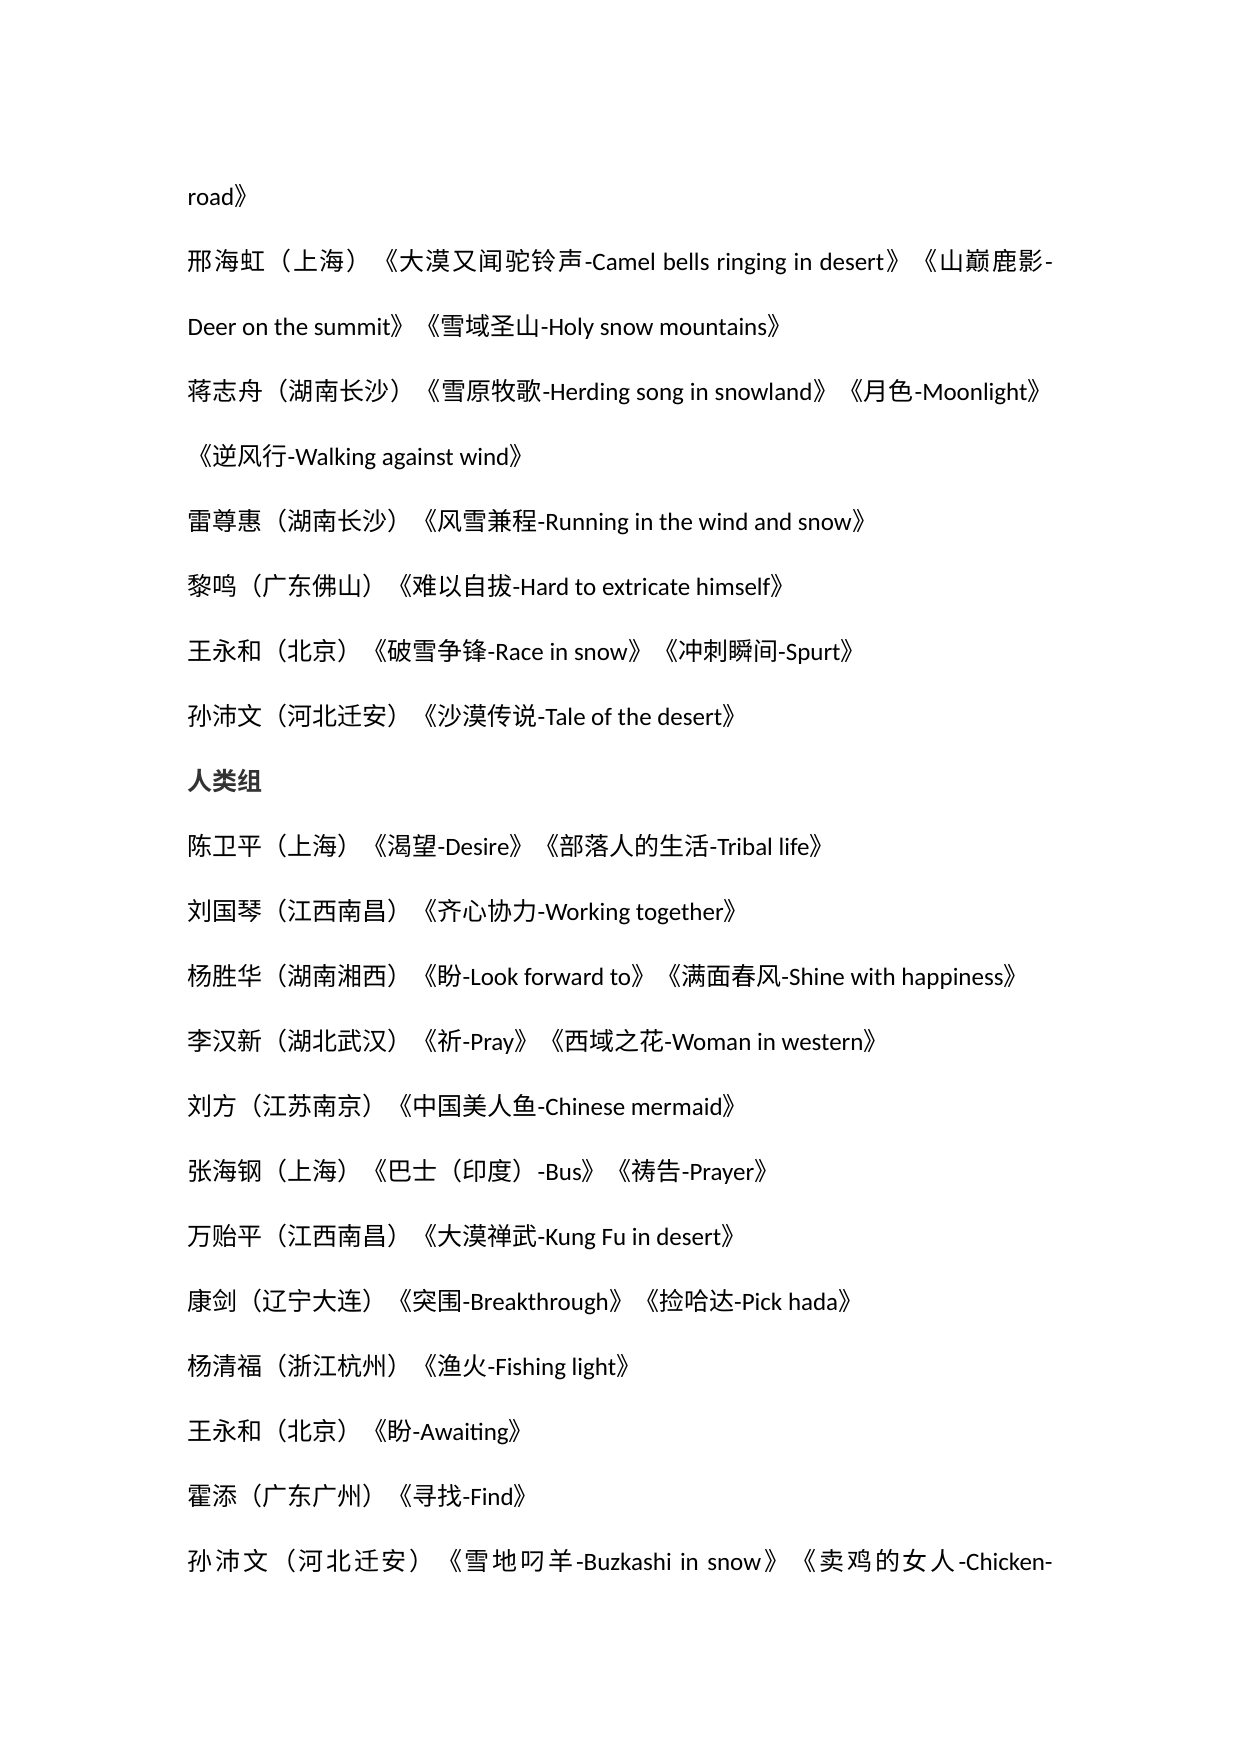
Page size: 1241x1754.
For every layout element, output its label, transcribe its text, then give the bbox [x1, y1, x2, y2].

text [187, 162, 1053, 227]
text 杨清福（浙江杭州）《渔火-Fishing light》 [187, 1332, 1053, 1397]
text 李汉新（湖北武汉）《祈-Pray》《西域之花-Woman in western》 [187, 1007, 1053, 1072]
text 万贻平（江西南昌）《大漠禅武-Kung Fu in desert》 [187, 1202, 1053, 1267]
text 孙沛文（河北迁安）《沙漠传说-Tale of the desert》 [187, 682, 1053, 747]
text 杨胜华（湖南湘西）《盼-Look forward to》《满面春风-Shine with happiness》 [187, 942, 1053, 1007]
text 蒋志舟（湖南长沙）《雪原牧歌-Herding song in snowland》《月色-Moonlight》《逆风行-Walking against wind》 [187, 357, 1053, 487]
text 张海钢（上海）《巴士（印度）-Bus》《祷告-Prayer》 [187, 1137, 1053, 1202]
text 刘国琴（江西南昌）《齐心协力-Working together》 [187, 877, 1053, 942]
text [187, 1527, 1053, 1592]
text 陈卫平（上海）《渴望-Desire》《部落人的生活-Tribal life》 [187, 812, 1053, 877]
text 人类组 [187, 747, 1053, 812]
text 王永和（北京）《盼-Awaiting》 [187, 1397, 1053, 1462]
text 王永和（北京）《破雪争锋-Race in snow》《冲刺瞬间-Spurt》 [187, 617, 1053, 682]
text 刘方（江苏南京）《中国美人鱼-Chinese mermaid》 [187, 1072, 1053, 1137]
text 雷尊惠（湖南长沙）《风雪兼程-Running in the wind and snow》 [187, 487, 1053, 552]
text 霍添（广东广州）《寻找-Find》 [187, 1462, 1053, 1527]
text 邢海虹（上海）《大漠又闻驼铃声-Camel bells ringing in desert》《山巅鹿影-Deer on the summit》《雪域圣山-Holy snow mountains》 [187, 227, 1053, 357]
text 黎鸣（广东佛山）《难以自拔-Hard to extricate himself》 [187, 552, 1053, 617]
text 康剑（辽宁大连）《突围-Breakthrough》《捡哈达-Pick hada》 [187, 1267, 1053, 1332]
